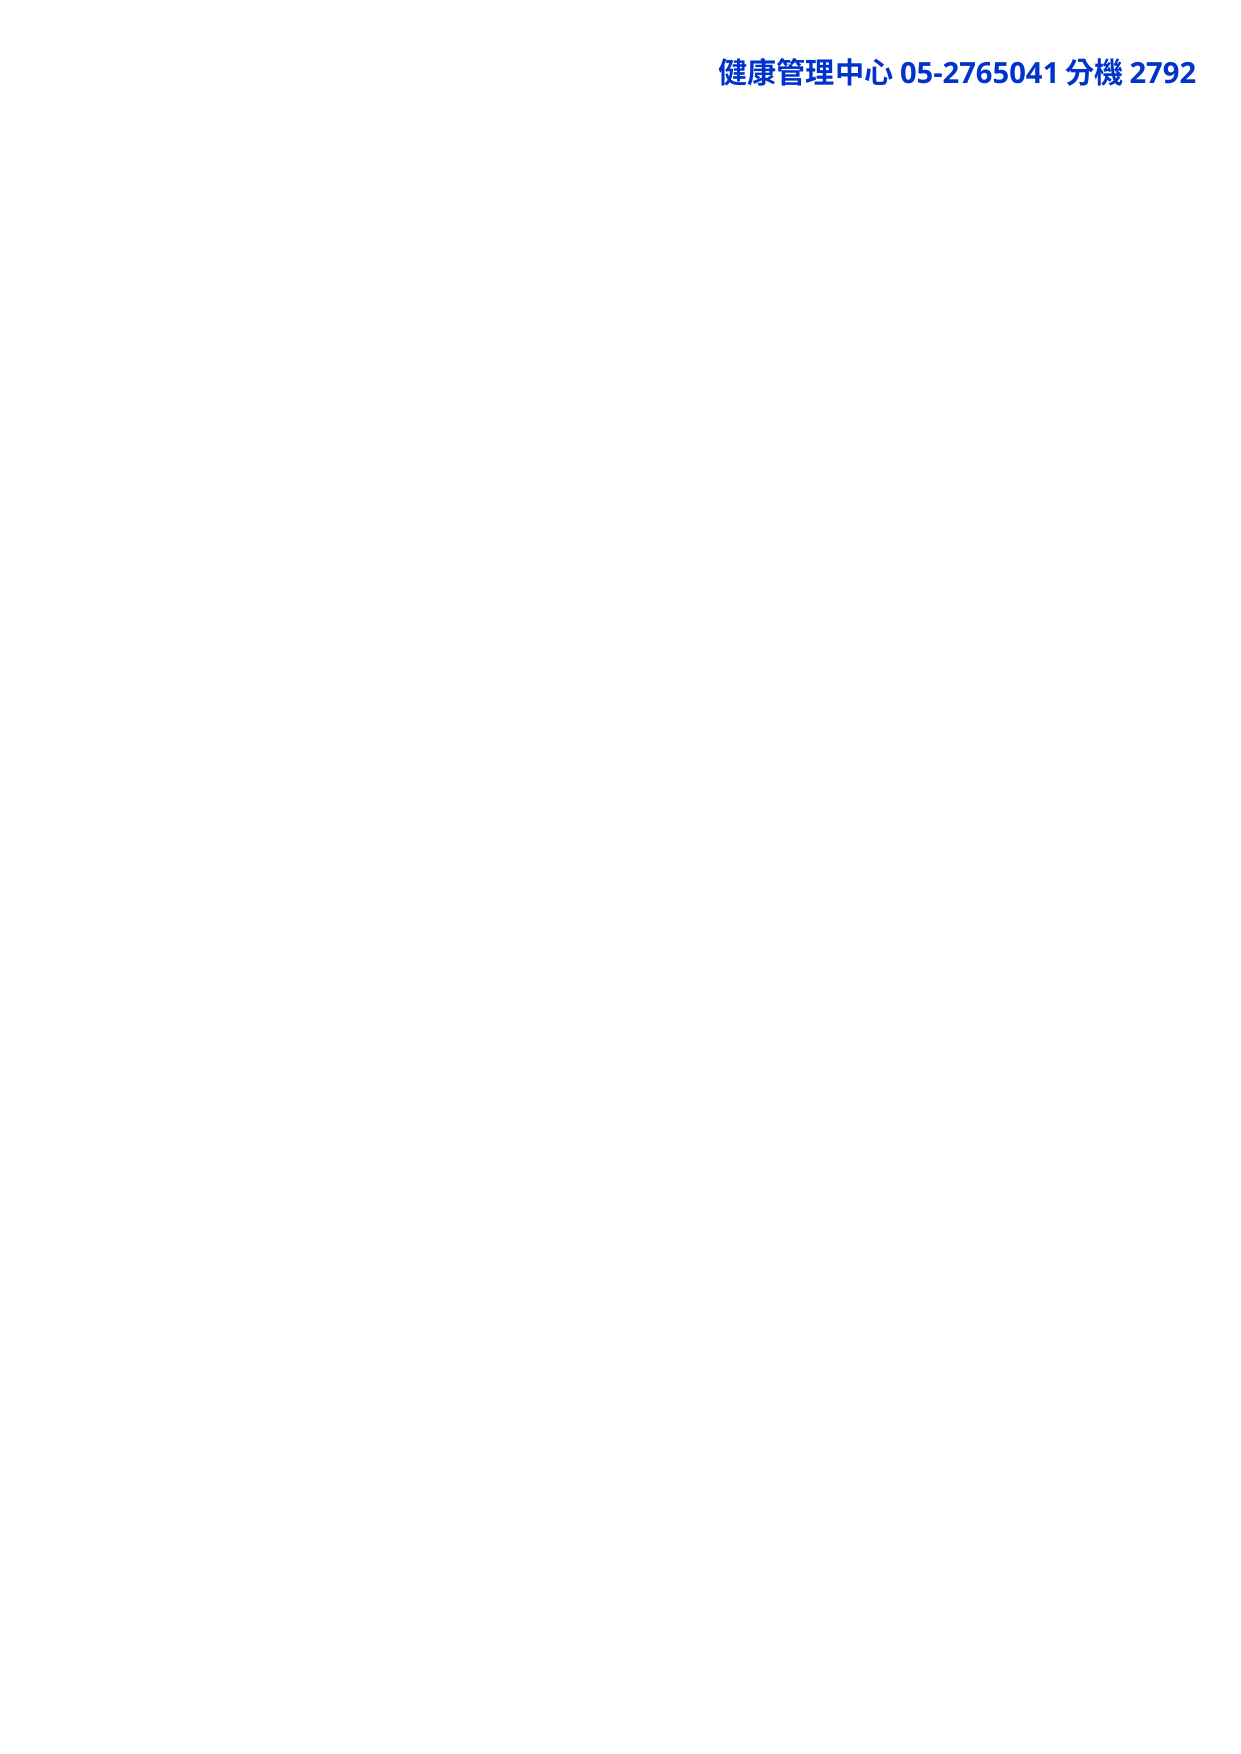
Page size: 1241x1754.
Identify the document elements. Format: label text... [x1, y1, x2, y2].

text 健康管理中心 05-2765041分機2792 [44, 33, 1196, 108]
